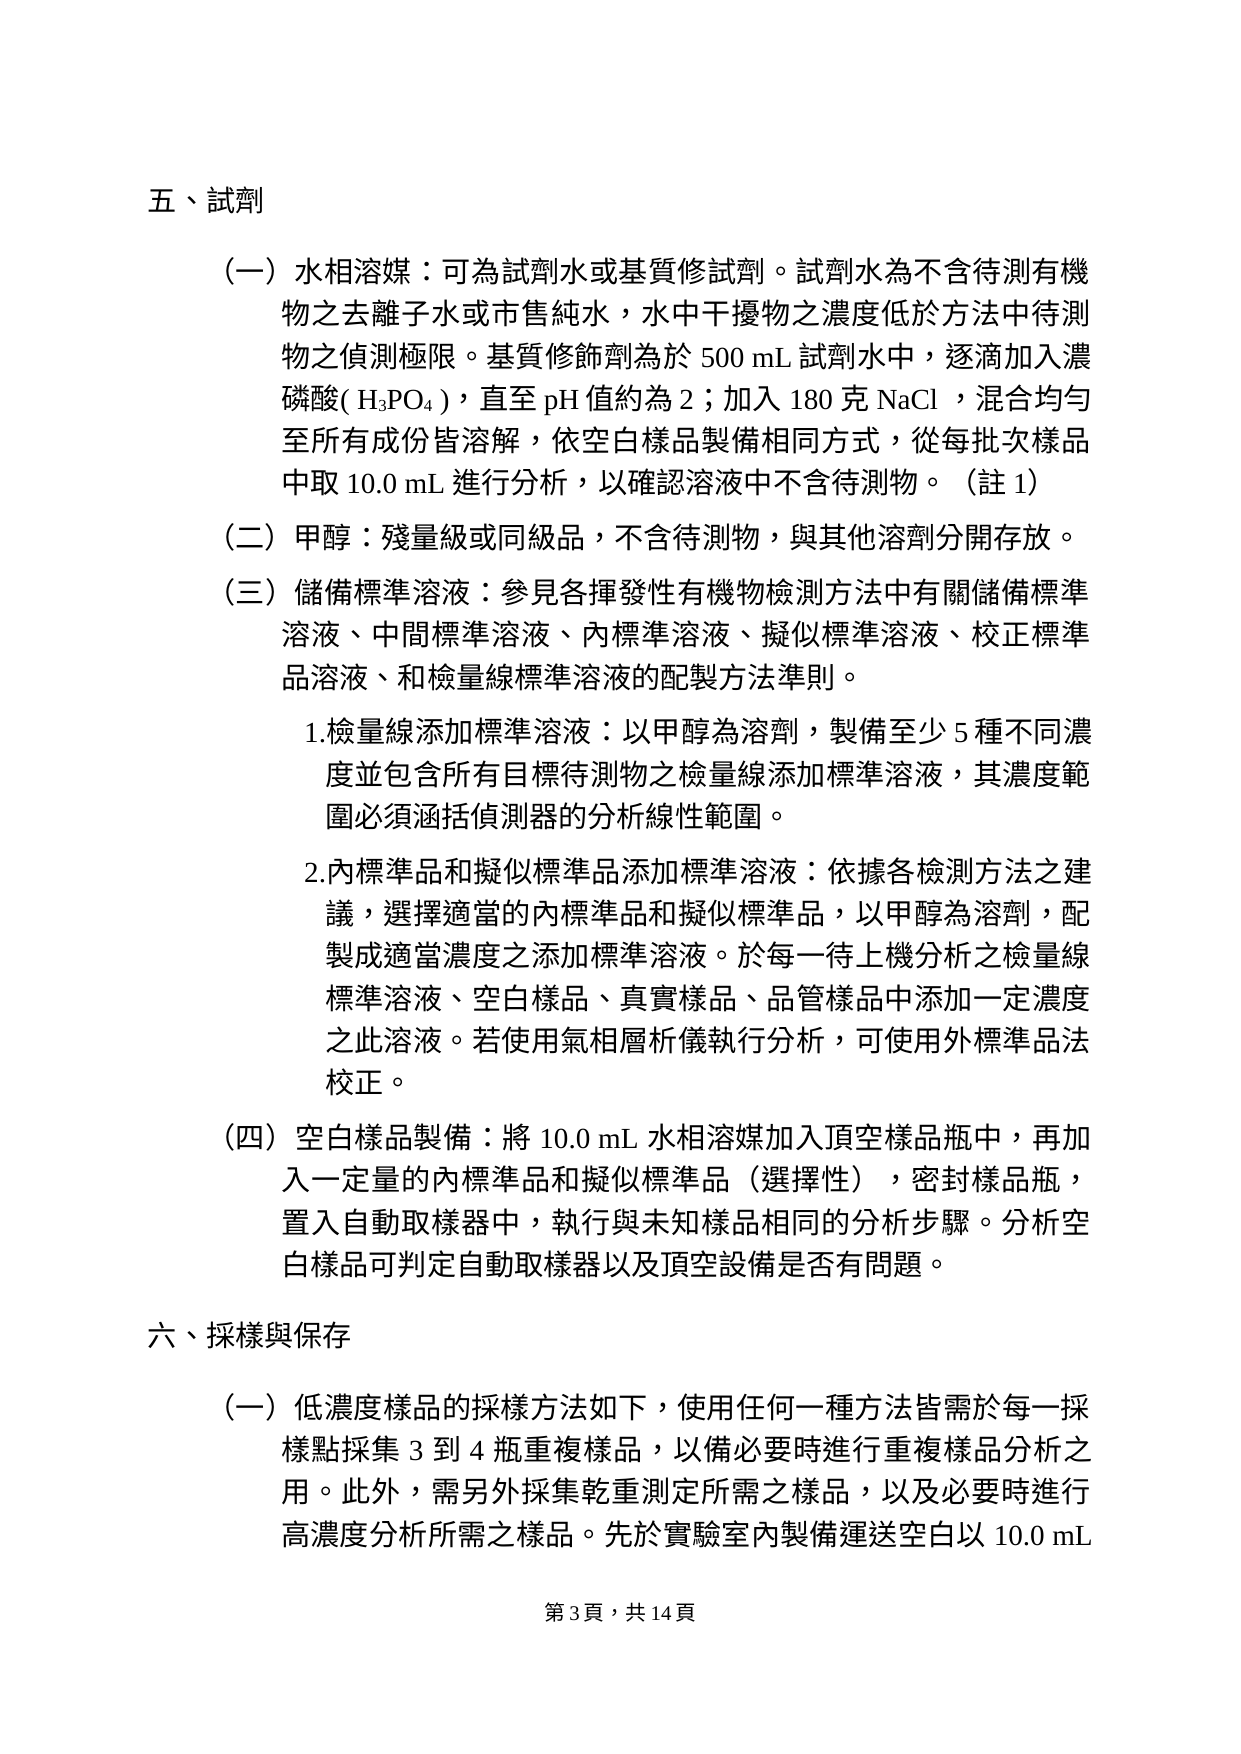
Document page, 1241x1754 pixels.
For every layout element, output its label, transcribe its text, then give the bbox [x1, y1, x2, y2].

text 1.檢量線添加標準溶液：以甲醇為溶劑，製備至少5種不同濃度並包含所有目標待測物之檢量線添加標準溶液，其濃度範圍必須涵括偵測器的分析線性範圍。 [304, 709, 1092, 836]
text 五、試劑 [148, 177, 1092, 219]
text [206, 1384, 1092, 1554]
text （四）空白樣品製備：將10.0 mL 水相溶媒加入頂空樣品瓶中，再加入一定量的內標準品和擬似標準品（選擇性），密封樣品瓶，置入自動取樣器中，執行與未知樣品相同的分析步驟。分析空白樣品可判定自動取樣器以及頂空設備是否有問題。 [206, 1115, 1092, 1284]
text 2.內標準品和擬似標準品添加標準溶液：依據各檢測方法之建議，選擇適當的內標準品和擬似標準品，以甲醇為溶劑，配製成適當濃度之添加標準溶液。於每一待上機分析之檢量線標準溶液、空白樣品、真實樣品、品管樣品中添加一定濃度之此溶液。若使用氣相層析儀執行分析，可使用外標準品法校正。 [304, 848, 1092, 1102]
text （三）儲備標準溶液：參見各揮發性有機物檢測方法中有關儲備標準溶液、中間標準溶液、內標準溶液、擬似標準溶液、校正標準品溶液、和檢量線標準溶液的配製方法準則。 [206, 570, 1092, 697]
text （一）水相溶媒：可為試劑水或基質修試劑。試劑水為不含待測有機物之去離子水或市售純水，水中干擾物之濃度低於方法中待測物之偵測極限。基質修飾劑為於 500 mL試劑水中，逐滴加入濃磷酸( H3PO4 )，直至pH值約為2；加入 180 克 NaCl ，混合均勻至所有成份皆溶解，依空白樣品製備相同方式，從每批次樣品中取 10.0 mL 進行分析，以確認溶液中不含待測物。（註 1） [206, 249, 1092, 502]
text （二）甲醇：殘量級或同級品，不含待測物，與其他溶劑分開存放。 [206, 515, 1092, 557]
text 六、採樣與保存 [148, 1313, 1092, 1355]
